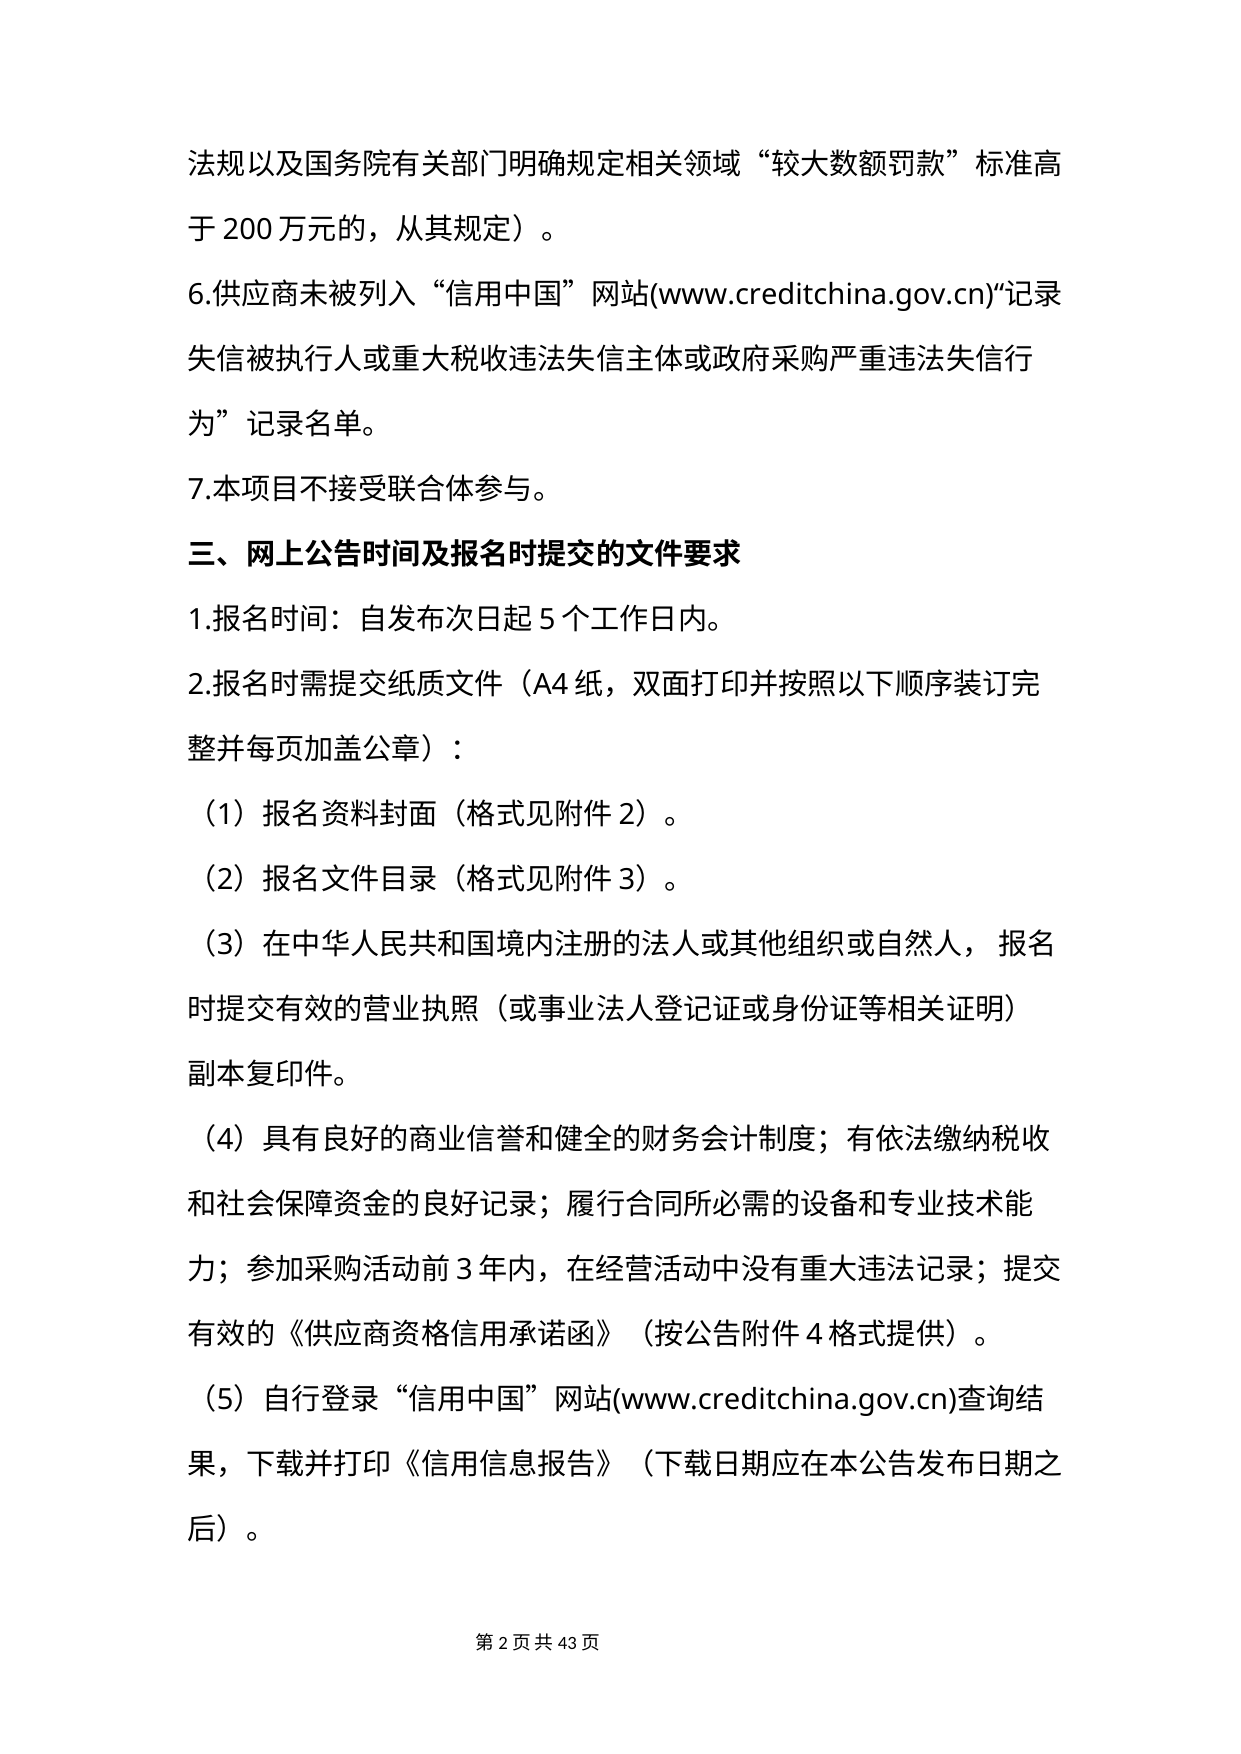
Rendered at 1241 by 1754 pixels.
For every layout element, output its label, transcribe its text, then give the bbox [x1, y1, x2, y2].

text 7.本项目不接受联合体参与。 [187, 454, 1063, 519]
text 2.报名时需提交纸质文件（A4纸，双面打印并按照以下顺序装订完整并每页加盖公章）： [187, 649, 1063, 779]
text （1）报名资料封面（格式见附件2）。 [187, 779, 1063, 844]
text 6.供应商未被列入“信用中国”网站(www.creditchina.gov.cn)“记录失信被执行人或重大税收违法失信主体或政府采购严重违法失信行为”记录名单。 [187, 259, 1063, 454]
text （2）报名文件目录（格式见附件3）。 [187, 844, 1063, 909]
text （3）在中华人民共和国境内注册的法人或其他组织或自然人， 报名时提交有效的营业执照（或事业法人登记证或身份证等相关证明） 副本复印件。 [187, 909, 1063, 1104]
text 1.报名时间：自发布次日起5个工作日内。 [187, 584, 1063, 649]
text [187, 129, 1063, 259]
text 三、网上公告时间及报名时提交的文件要求 [187, 519, 1063, 584]
text （5）自行登录“信用中国”网站(www.creditchina.gov.cn)查询结果，下载并打印《信用信息报告》（下载日期应在本公告发布日期之后）。 [187, 1364, 1063, 1559]
text （4）具有良好的商业信誉和健全的财务会计制度；有依法缴纳税收和社会保障资金的良好记录；履行合同所必需的设备和专业技术能力；参加采购活动前3年内，在经营活动中没有重大违法记录；提交有效的《供应商资格信用承诺函》（按公告附件4格式提供）。 [187, 1104, 1063, 1364]
